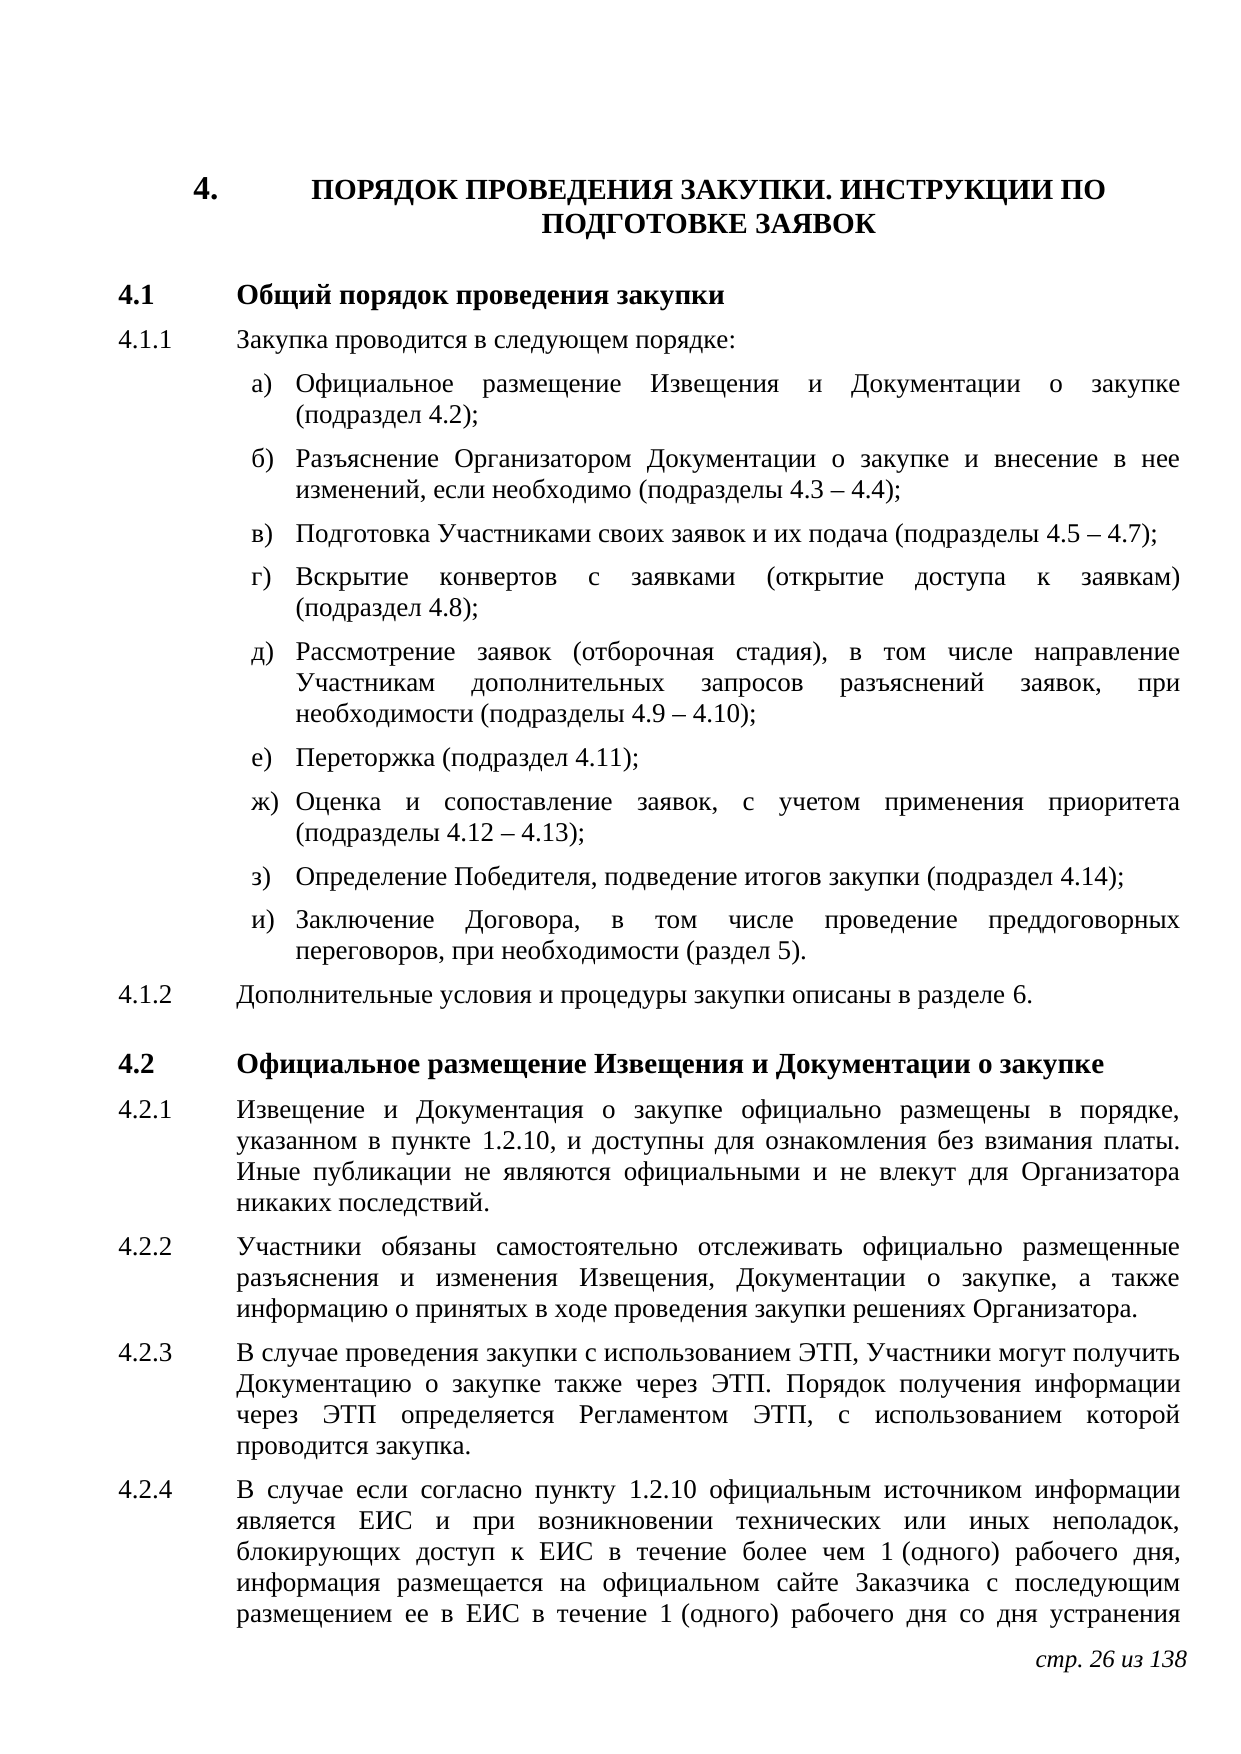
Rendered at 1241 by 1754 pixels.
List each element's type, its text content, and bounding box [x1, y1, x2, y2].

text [118, 1473, 1181, 1628]
text Дополнительные условия и процедуры закупки описаны в разделе 6. [118, 978, 1181, 1009]
list Переторжка (подраздел 4.11); [251, 741, 1181, 772]
text Извещение и Документация о закупке официально размещены в порядке, указанном в пункте 1.2.10, и доступны для ознакомления без взимания платы. Иные публикации не являются официальными и не влекут для Организатора никаких последствий. [118, 1093, 1181, 1217]
list Оценка и сопоставление заявок, с учетом применения приоритета (подразделы 4.12 – 4.13); [251, 785, 1181, 847]
text Закупка проводится в следующем порядке: [118, 323, 1181, 355]
list Подготовка Участниками своих заявок и их подача (подразделы 4.5 – 4.7); [251, 517, 1181, 548]
subtitle Официальное размещение Извещения и Документации о закупке [118, 1047, 1181, 1080]
text Участники обязаны самостоятельно отслеживать официально размещенные разъяснения и изменения Извещения, Документации о закупке, а также информацию о принятых в ходе проведения закупки решениях Организатора. [118, 1230, 1181, 1323]
list Заключение Договора, в том числе проведение преддоговорных переговоров, при необходимости (раздел 5). [251, 903, 1181, 966]
list Разъяснение Организатором Документации о закупке и внесение в нее изменений, если необходимо (подразделы 4.3 – 4.4); [251, 442, 1181, 504]
list Вскрытие конвертов с заявками (открытие доступа к заявкам) (подраздел 4.8); [251, 560, 1181, 623]
list Рассмотрение заявок (отборочная стадия), в том числе направление Участникам дополнительных запросов разъяснений заявок, при необходимости (подразделы 4.9 – 4.10); [251, 635, 1181, 729]
list Официальное размещение Извещения и Документации о закупке (подраздел 4.2); [251, 367, 1181, 429]
subtitle Общий порядок проведения закупки [118, 277, 1181, 311]
list Определение Победителя, подведение итогов закупки (подраздел 4.14); [251, 859, 1181, 891]
text В случае проведения закупки с использованием ЭТП, Участники могут получить Документацию о закупке также через ЭТП. Порядок получения информации через ЭТП определяется Регламентом ЭТП, с использованием которой проводится закупка. [118, 1336, 1181, 1460]
subtitle ПОРЯДОК ПРОВЕДЕНИЯ ЗАКУПКИ. ИНСТРУКЦИИ ПО ПОДГОТОВКЕ ЗАЯВОК [118, 168, 1181, 240]
